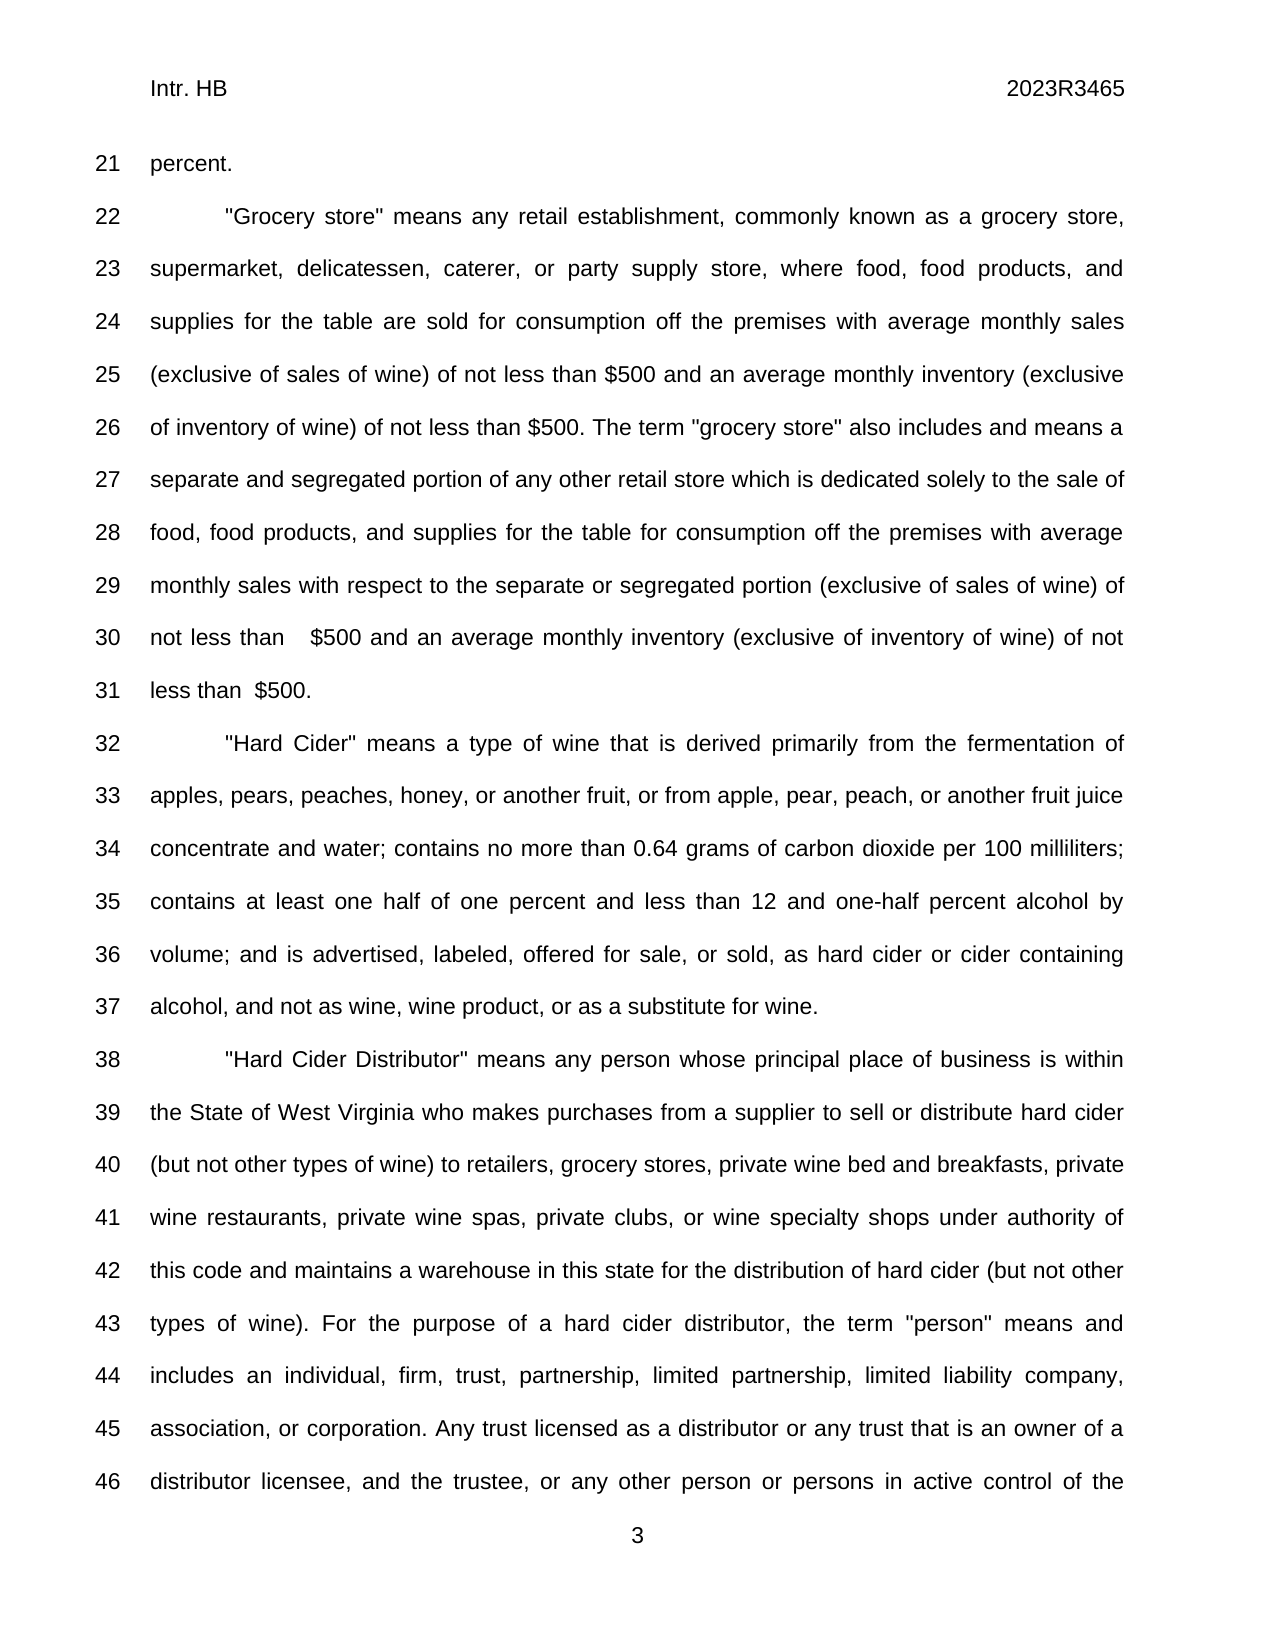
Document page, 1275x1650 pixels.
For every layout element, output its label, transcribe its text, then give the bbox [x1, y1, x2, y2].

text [150, 1046, 1125, 1494]
text "Grocery store" means any retail establishment, commonly known as a grocery store, supermarket, delicatessen, caterer, or party supply store, where food, food products, and supplies for the table are sold for consumption off the premises with average monthly sales (exclusive of sales of wine) of not less than $500 and an average monthly inventory (exclusive of inventory of wine) of not less than $500. The term "grocery store" also includes and means a separate and segregated portion of any other retail store which is dedicated solely to the sale of food, food products, and supplies for the table for consumption off the premises with average monthly sales with respect to the separate or segregated portion (exclusive of sales of wine) of not less than $500 and an average monthly inventory (exclusive of inventory of wine) of not less than $500. [150, 203, 1125, 703]
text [150, 150, 1125, 176]
text "Hard Cider" means a type of wine that is derived primarily from the fermentation of apples, pears, peaches, honey, or another fruit, or from apple, pear, peach, or another fruit juice concentrate and water; contains no more than 0.64 grams of carbon dioxide per 100 milliliters; contains at least one half of one percent and less than 12 and one-half percent alcohol by volume; and is advertised, labeled, offered for sale, or sold, as hard cider or cider containing alcohol, and not as wine, wine product, or as a substitute for wine. [150, 730, 1125, 1020]
